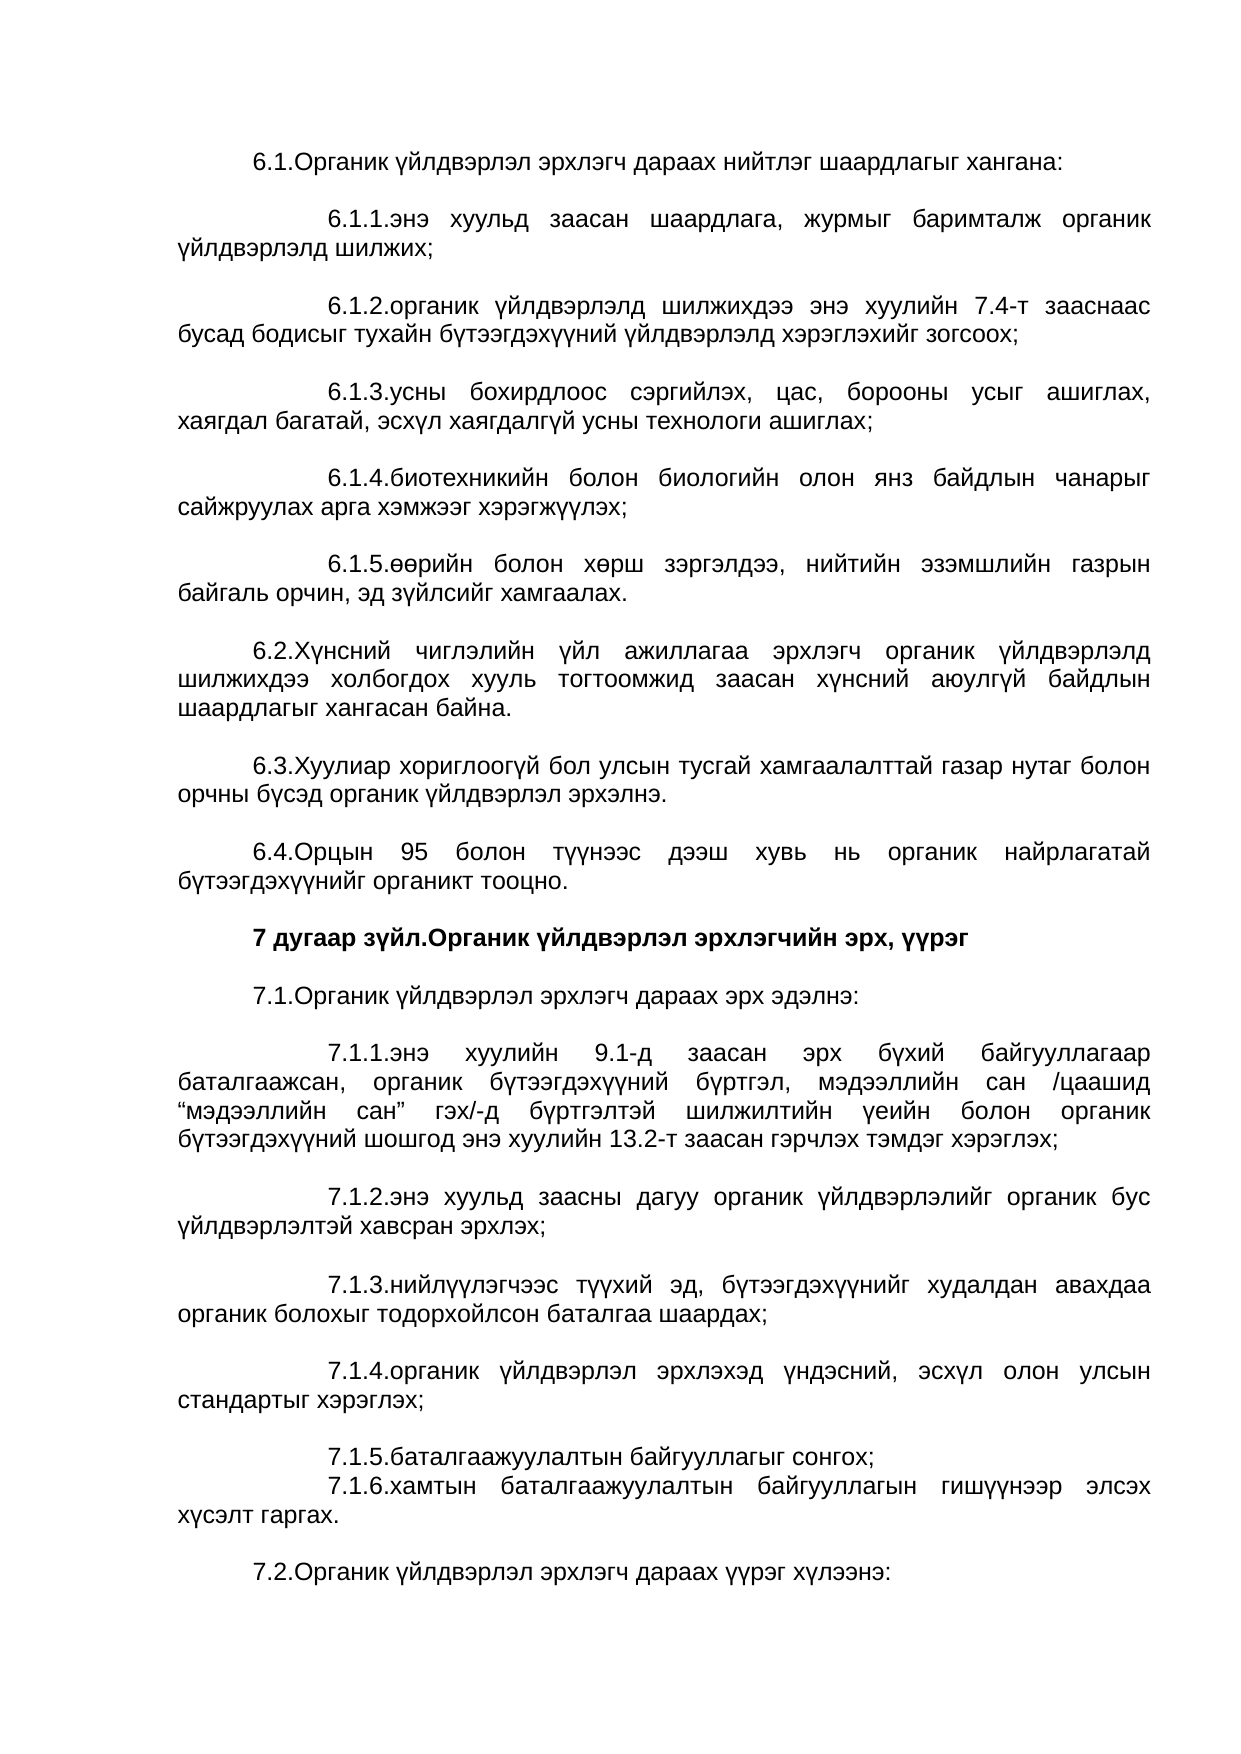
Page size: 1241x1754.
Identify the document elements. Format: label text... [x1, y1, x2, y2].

text 7 дугаар зүйл.Органик үйлдвэрлэл эрхлэгчийн эрх, үүрэг [177, 923, 1152, 952]
text 7.1.3.нийлүүлэгчээс түүхий эд, бүтээгдэхүүнийг худалдан авахдаа органик болохыг тодорхойлсон баталгаа шаардах; [177, 1270, 1152, 1327]
text 7.1.4.органик үйлдвэрлэл эрхлэхэд үндэсний, эсхүл олон улсын стандартыг хэрэглэх; [177, 1356, 1152, 1414]
text 7.1.Органик үйлдвэрлэл эрхлэгч дараах эрх эдэлнэ: [177, 981, 1152, 1009]
text 6.1.3.усны бохирдлоос сэргийлэх, цас, борооны усыг ашиглах, хаягдал багатай, эсхүл хаягдалгүй усны технологи ашиглах; [177, 377, 1152, 434]
text 6.1.4.биотехникийн болон биологийн олон янз байдлын чанарыг сайжруулах арга хэмжээг хэрэгжүүлэх; [177, 463, 1152, 521]
text 6.1.1.энэ хуульд заасан шаардлага, журмыг баримталж органик үйлдвэрлэлд шилжих; [177, 204, 1152, 262]
text 6.4.Орцын 95 болон түүнээс дээш хувь нь органик найрлагатай бүтээгдэхүүнийг органикт тооцно. [177, 837, 1152, 894]
text 7.1.6.хамтын баталгаажуулалтын байгууллагын гишүүнээр элсэх хүсэлт гаргах. [177, 1471, 1152, 1529]
text 6.1.Органик үйлдвэрлэл эрхлэгч дараах нийтлэг шаардлагыг хангана: [177, 147, 1152, 176]
text 7.1.5.баталгаажуулалтын байгууллагыг сонгох; [177, 1442, 1152, 1471]
text 6.1.2.органик үйлдвэрлэлд шилжихдээ энэ хуулийн 7.4-т зааснаас бусад бодисыг тухайн бүтээгдэхүүний үйлдвэрлэлд хэрэглэхийг зогсоох; [177, 291, 1152, 348]
text 6.3.Хуулиар хориглоогүй бол улсын тусгай хамгаалалттай газар нутаг болон орчны бүсэд органик үйлдвэрлэл эрхэлнэ. [177, 751, 1152, 808]
text 6.2.Хүнсний чиглэлийн үйл ажиллагаа эрхлэгч органик үйлдвэрлэлд шилжихдээ холбогдох хууль тогтоомжид заасан хүнсний аюулгүй байдлын шаардлагыг хангасан байна. [177, 636, 1152, 722]
text 7.1.1.энэ хуулийн 9.1-д заасан эрх бүхий байгууллагаар баталгаажсан, органик бүтээгдэхүүний бүртгэл, мэдээллийн сан /цаашид “мэдээллийн сан” гэх/-д бүртгэлтэй шилжилтийн үеийн болон органик бүтээгдэхүүний шошгод энэ хуулийн 13.2-т заасан гэрчлэх тэмдэг хэрэглэх; [177, 1038, 1152, 1153]
text 6.1.5.өөрийн болон хөрш зэргэлдээ, нийтийн эзэмшлийн газрын байгаль орчин, эд зүйлсийг хамгаалах. [177, 549, 1152, 607]
text 7.1.2.энэ хуульд заасны дагуу органик үйлдвэрлэлийг органик бус үйлдвэрлэлтэй хавсран эрхлэх; [177, 1182, 1152, 1239]
text 7.2.Органик үйлдвэрлэл эрхлэгч дараах үүрэг хүлээнэ: [177, 1557, 1152, 1586]
